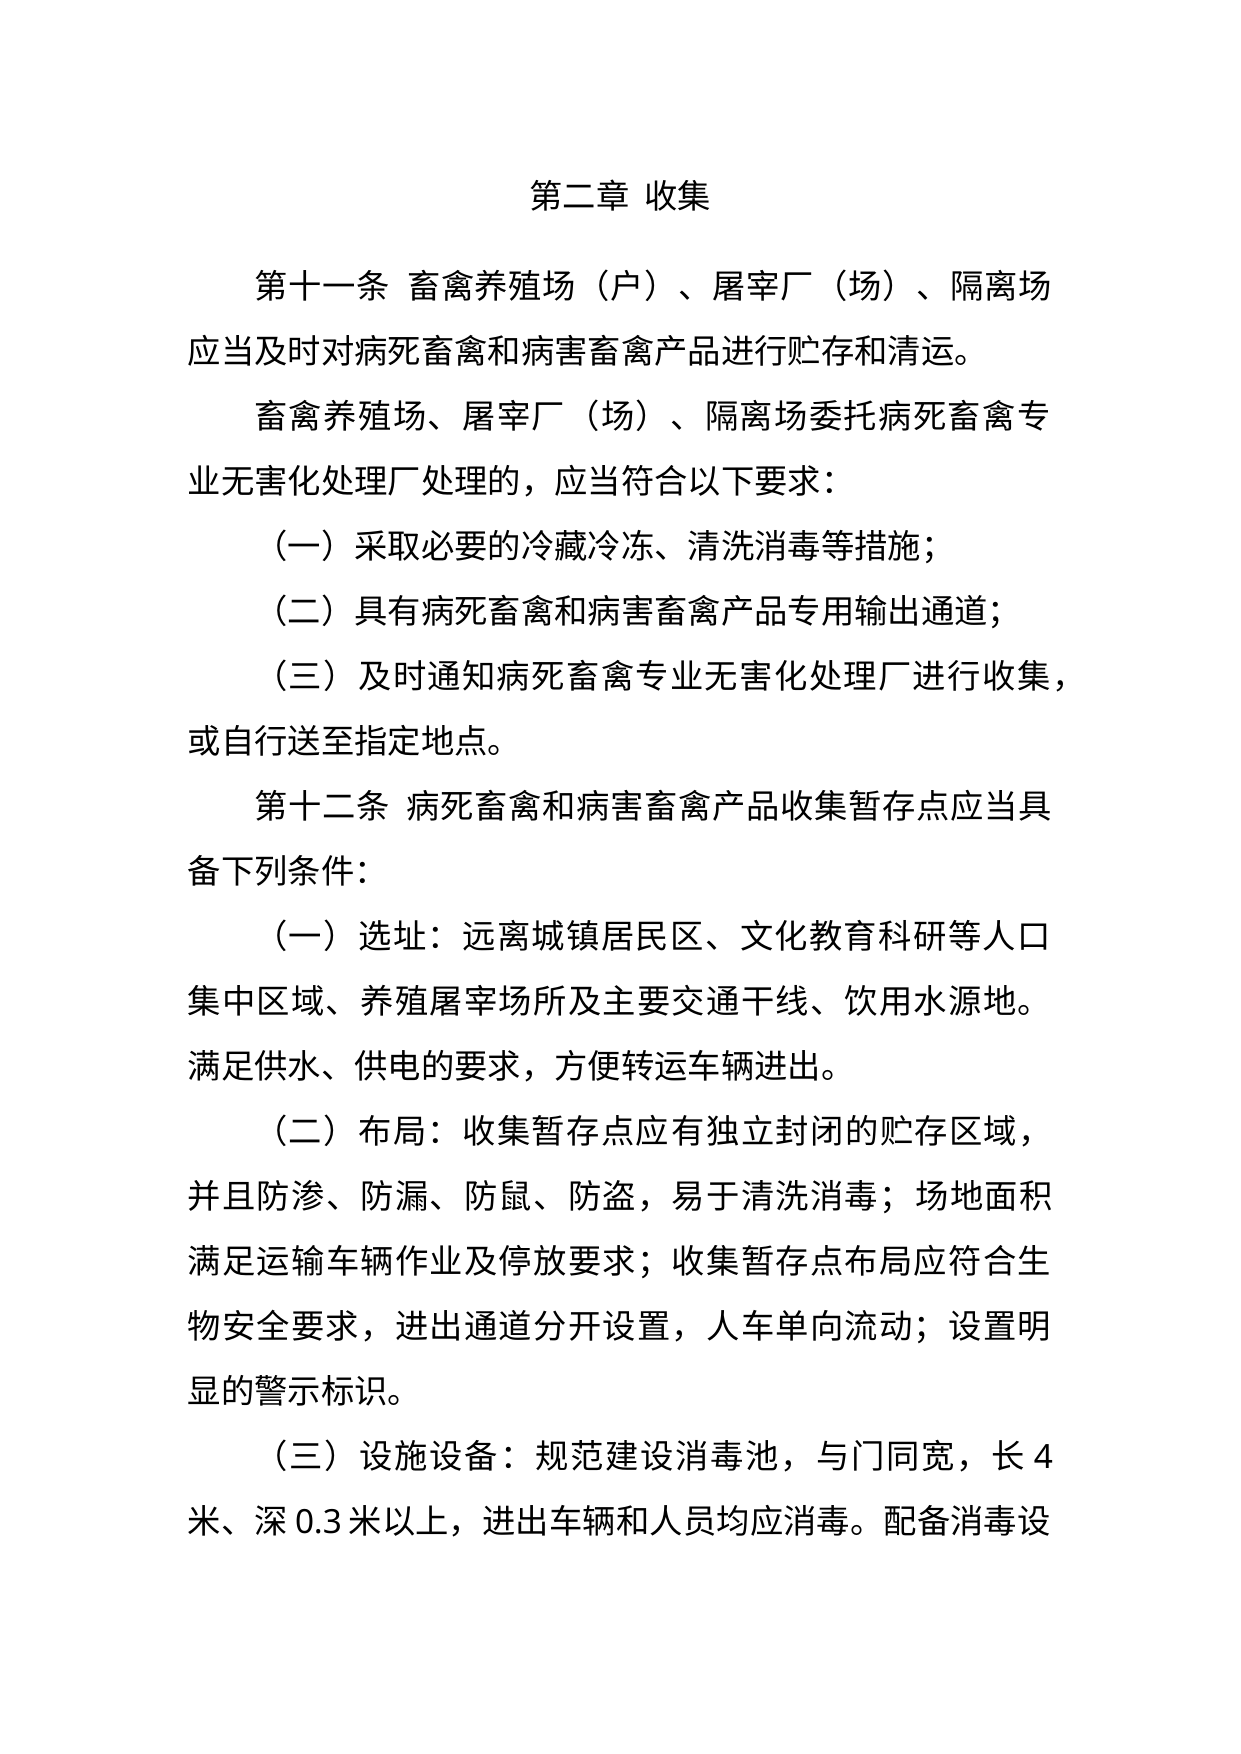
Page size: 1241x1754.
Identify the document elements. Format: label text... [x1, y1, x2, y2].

text （一）采取必要的冷藏冷冻、清洗消毒等措施； [187, 512, 1053, 577]
text 第二章 收集 [187, 162, 1053, 227]
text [187, 1422, 1053, 1552]
text （二）布局：收集暂存点应有独立封闭的贮存区域，并且防渗、防漏、防鼠、防盗，易于清洗消毒；场地面积满足运输车辆作业及停放要求；收集暂存点布局应符合生物安全要求，进出通道分开设置，人车单向流动；设置明显的警示标识。 [187, 1097, 1053, 1422]
text （一）选址：远离城镇居民区、文化教育科研等人口集中区域、养殖屠宰场所及主要交通干线、饮用水源地。满足供水、供电的要求，方便转运车辆进出。 [187, 902, 1053, 1097]
text （三）及时通知病死畜禽专业无害化处理厂进行收集，或自行送至指定地点。 [187, 642, 1053, 772]
text 第十一条 畜禽养殖场（户）、屠宰厂（场）、隔离场应当及时对病死畜禽和病害畜禽产品进行贮存和清运。 [187, 252, 1053, 382]
text 第十二条 病死畜禽和病害畜禽产品收集暂存点应当具备下列条件： [187, 772, 1053, 902]
text （二）具有病死畜禽和病害畜禽产品专用输出通道； [187, 577, 1053, 642]
text 畜禽养殖场、屠宰厂（场）、隔离场委托病死畜禽专业无害化处理厂处理的，应当符合以下要求： [187, 382, 1053, 512]
